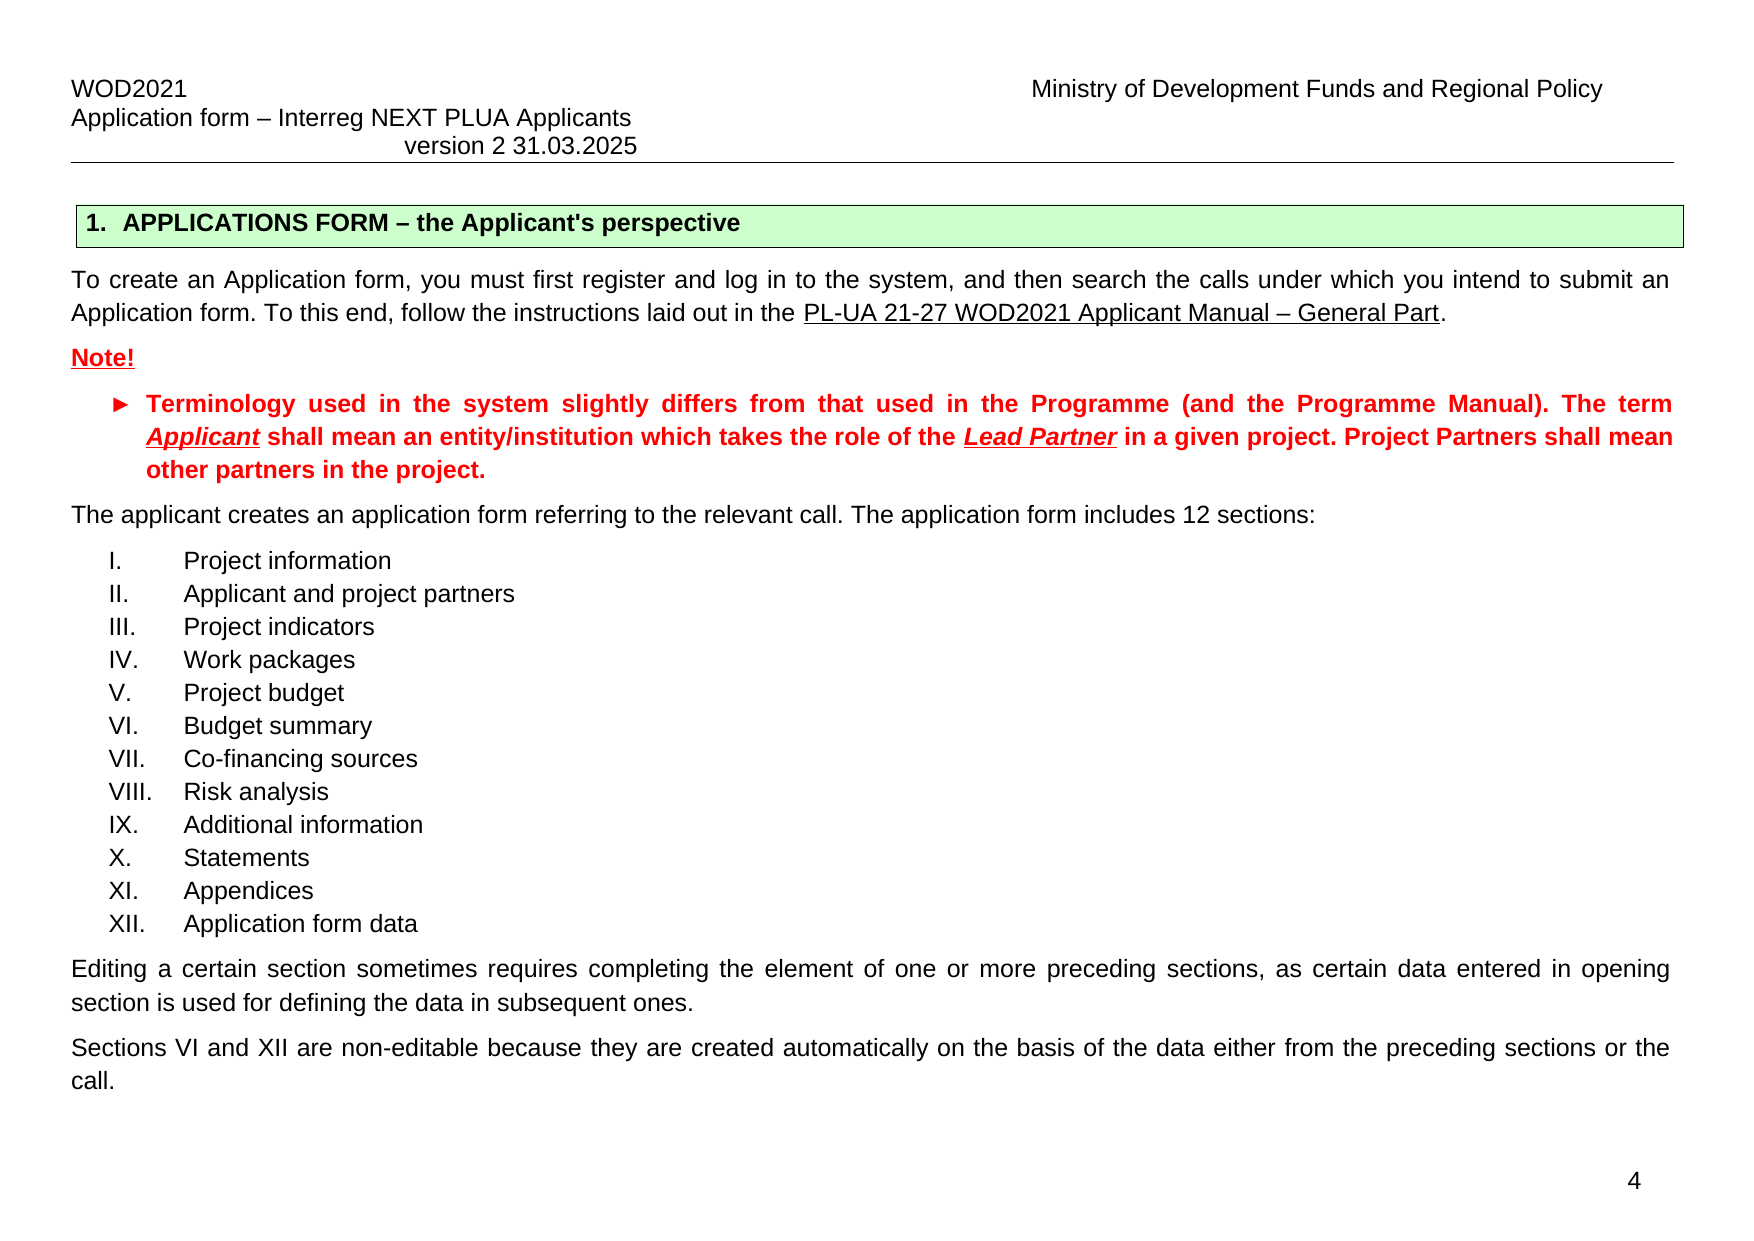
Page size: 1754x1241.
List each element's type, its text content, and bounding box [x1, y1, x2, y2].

list Co-financing sources [108, 744, 1674, 773]
list Appendices [108, 876, 1674, 905]
list Statements [108, 843, 1674, 872]
list Risk analysis [108, 777, 1674, 806]
subtitle APPLICATIONS FORM – the Applicant's perspective [77, 206, 1683, 247]
text Sections VI and XII are non-editable because they are created automatically on the basis of the data either from the preceding sections or the call. [71, 1033, 1674, 1095]
list Project information [108, 546, 1674, 574]
list Work packages [108, 645, 1674, 673]
text Editing a certain section sometimes requires completing the element of one or more preceding sections, as certain data entered in opening section is used for defining the data in subsequent ones. [71, 954, 1674, 1016]
list Budget summary [108, 711, 1674, 739]
list Terminology used in the system slightly differs from that used in the Programme (and the Programme Manual). The term Applicant shall mean an entity/institution which takes the role of the Lead Partner in a given project. Project Partners shall mean other partners in the project. [108, 389, 1674, 483]
list Project indicators [108, 612, 1674, 641]
list Project budget [108, 678, 1674, 707]
text To create an Application form, you must first register and log in to the system, and then search the calls under which you intend to submit an Application form. To this end, follow the instructions laid out in the PL-UA 21-27 WOD2021 Applicant Manual – General Part. [71, 264, 1674, 326]
text The applicant creates an application form referring to the relevant call. The application form includes 12 sections: [71, 500, 1674, 529]
list Application form data [108, 909, 1674, 938]
list Additional information [108, 810, 1674, 839]
text Note! [71, 343, 1674, 372]
list Applicant and project partners [108, 579, 1674, 607]
